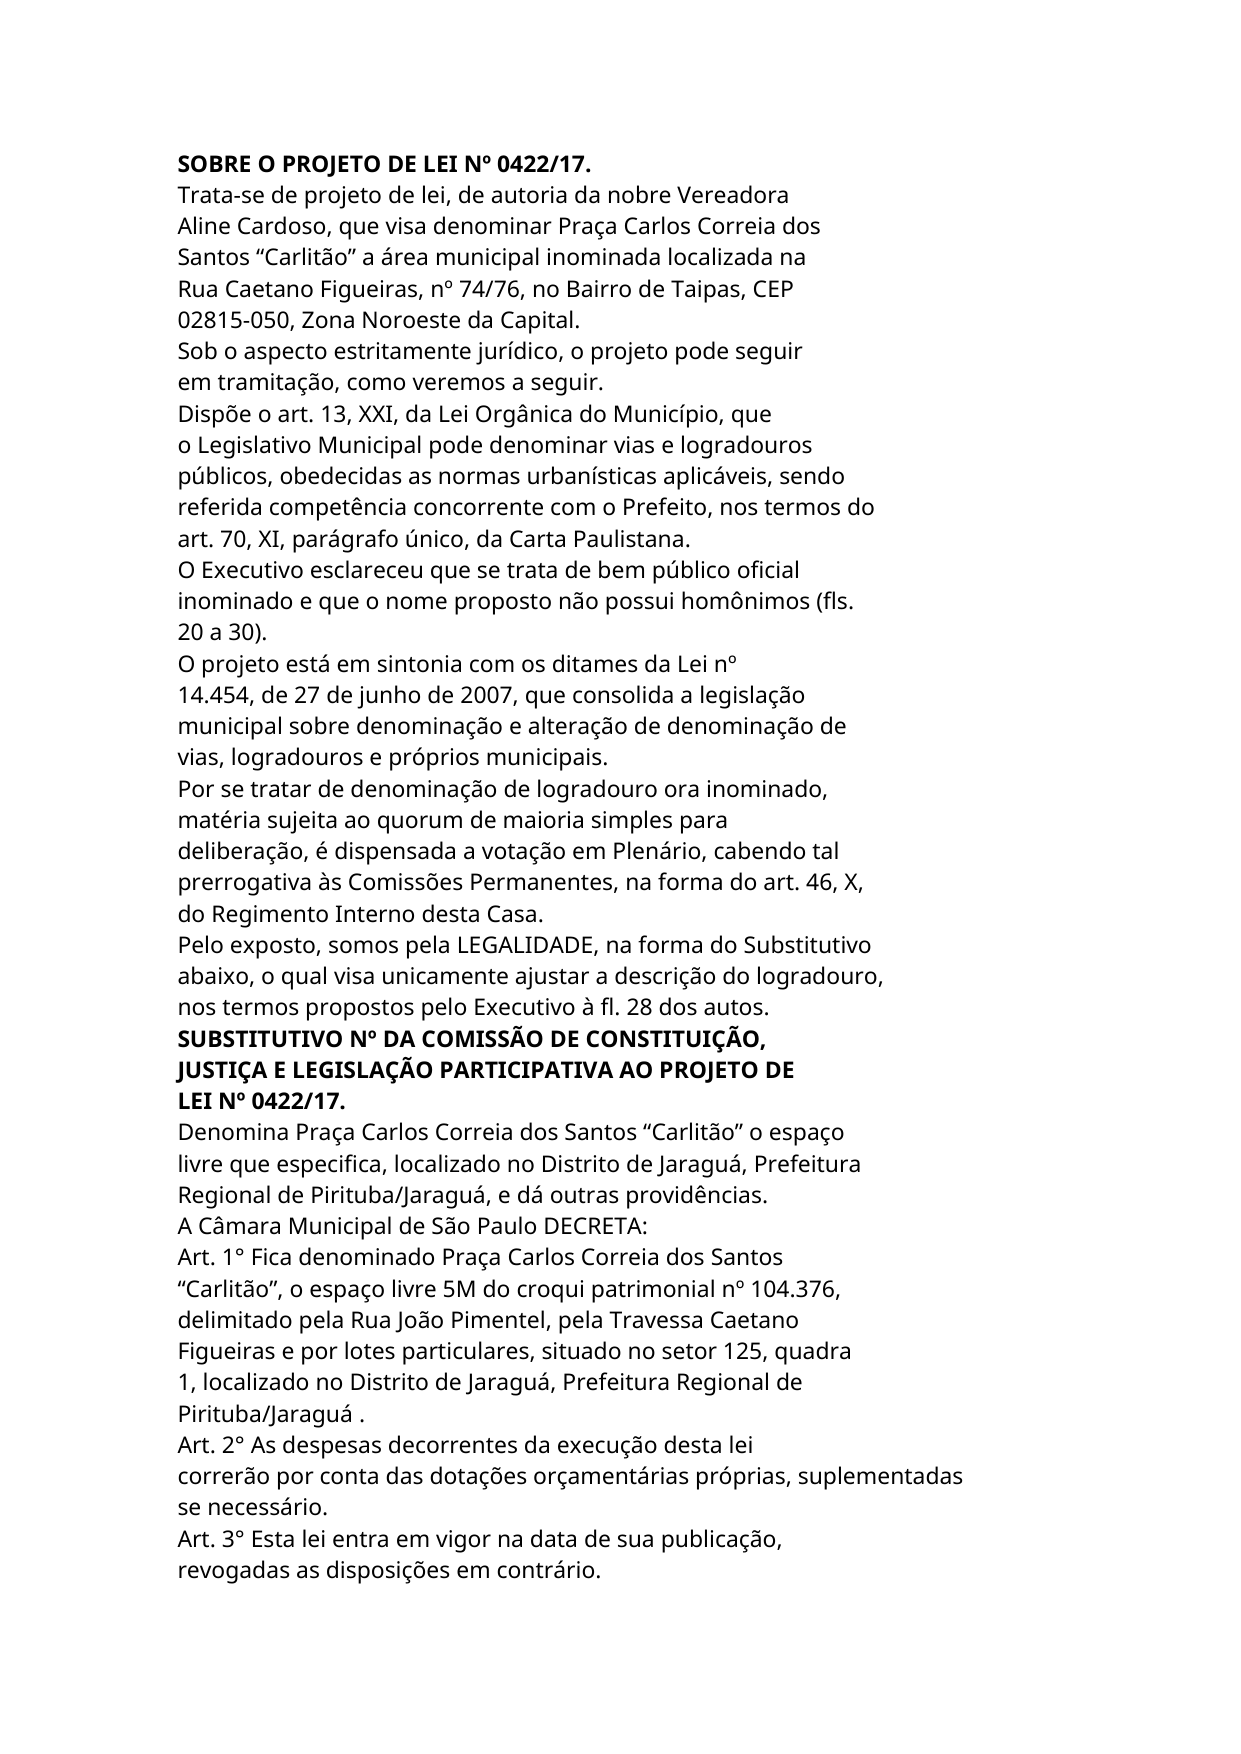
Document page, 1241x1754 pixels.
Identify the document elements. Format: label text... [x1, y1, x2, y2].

text Art. 2° As despesas decorrentes da execução desta lei [177, 1429, 1063, 1460]
text O Executivo esclareceu que se trata de bem público oficial [177, 554, 1063, 585]
text Denomina Praça Carlos Correia dos Santos “Carlitão” o espaço [177, 1116, 1063, 1148]
text referida competência concorrente com o Prefeito, nos termos do [177, 491, 1063, 523]
text Dispõe o art. 13, XXI, da Lei Orgânica do Município, que [177, 398, 1063, 429]
text 02815-050, Zona Noroeste da Capital. [177, 304, 1063, 335]
text Art. 1° Fica denominado Praça Carlos Correia dos Santos [177, 1241, 1063, 1273]
text Aline Cardoso, que visa denominar Praça Carlos Correia dos [177, 210, 1063, 241]
text vias, logradouros e próprios municipais. [177, 741, 1063, 773]
text livre que especifica, localizado no Distrito de Jaraguá, Prefeitura [177, 1148, 1063, 1179]
text Regional de Pirituba/Jaraguá, e dá outras providências. [177, 1179, 1063, 1210]
text Rua Caetano Figueiras, nº 74/76, no Bairro de Taipas, CEP [177, 273, 1063, 304]
text Art. 3° Esta lei entra em vigor na data de sua publicação, [177, 1523, 1063, 1554]
text correrão por conta das dotações orçamentárias próprias, suplementadas [177, 1460, 1063, 1491]
text Pirituba/Jaraguá . [177, 1398, 1063, 1429]
text prerrogativa às Comissões Permanentes, na forma do art. 46, X, [177, 866, 1063, 898]
text deliberação, é dispensada a votação em Plenário, cabendo tal [177, 835, 1063, 866]
text Santos “Carlitão” a área municipal inominada localizada na [177, 241, 1063, 273]
text inominado e que o nome proposto não possui homônimos (fls. [177, 585, 1063, 616]
text 1, localizado no Distrito de Jaraguá, Prefeitura Regional de [177, 1366, 1063, 1398]
text art. 70, XI, parágrafo único, da Carta Paulistana. [177, 523, 1063, 554]
text Por se tratar de denominação de logradouro ora inominado, [177, 773, 1063, 804]
text delimitado pela Rua João Pimentel, pela Travessa Caetano [177, 1304, 1063, 1335]
text o Legislativo Municipal pode denominar vias e logradouros [177, 429, 1063, 460]
text SUBSTITUTIVO Nº DA COMISSÃO DE CONSTITUIÇÃO, [177, 1023, 1063, 1054]
text LEI Nº 0422/17. [177, 1085, 1063, 1116]
text 14.454, de 27 de junho de 2007, que consolida a legislação [177, 679, 1063, 710]
text do Regimento Interno desta Casa. [177, 898, 1063, 929]
text revogadas as disposições em contrário. [177, 1554, 1063, 1585]
text SOBRE O PROJETO DE LEI Nº 0422/17. [177, 148, 1063, 179]
text abaixo, o qual visa unicamente ajustar a descrição do logradouro, [177, 960, 1063, 991]
text municipal sobre denominação e alteração de denominação de [177, 710, 1063, 741]
text “Carlitão”, o espaço livre 5M do croqui patrimonial nº 104.376, [177, 1273, 1063, 1304]
text Figueiras e por lotes particulares, situado no setor 125, quadra [177, 1335, 1063, 1366]
text O projeto está em sintonia com os ditames da Lei nº [177, 648, 1063, 679]
text se necessário. [177, 1491, 1063, 1523]
text Pelo exposto, somos pela LEGALIDADE, na forma do Substitutivo [177, 929, 1063, 960]
text públicos, obedecidas as normas urbanísticas aplicáveis, sendo [177, 460, 1063, 491]
text JUSTIÇA E LEGISLAÇÃO PARTICIPATIVA AO PROJETO DE [177, 1054, 1063, 1085]
text em tramitação, como veremos a seguir. [177, 366, 1063, 398]
text A Câmara Municipal de São Paulo DECRETA: [177, 1210, 1063, 1241]
text Sob o aspecto estritamente jurídico, o projeto pode seguir [177, 335, 1063, 366]
text Trata-se de projeto de lei, de autoria da nobre Vereadora [177, 179, 1063, 210]
text nos termos propostos pelo Executivo à fl. 28 dos autos. [177, 991, 1063, 1023]
text 20 a 30). [177, 616, 1063, 648]
text matéria sujeita ao quorum de maioria simples para [177, 804, 1063, 835]
